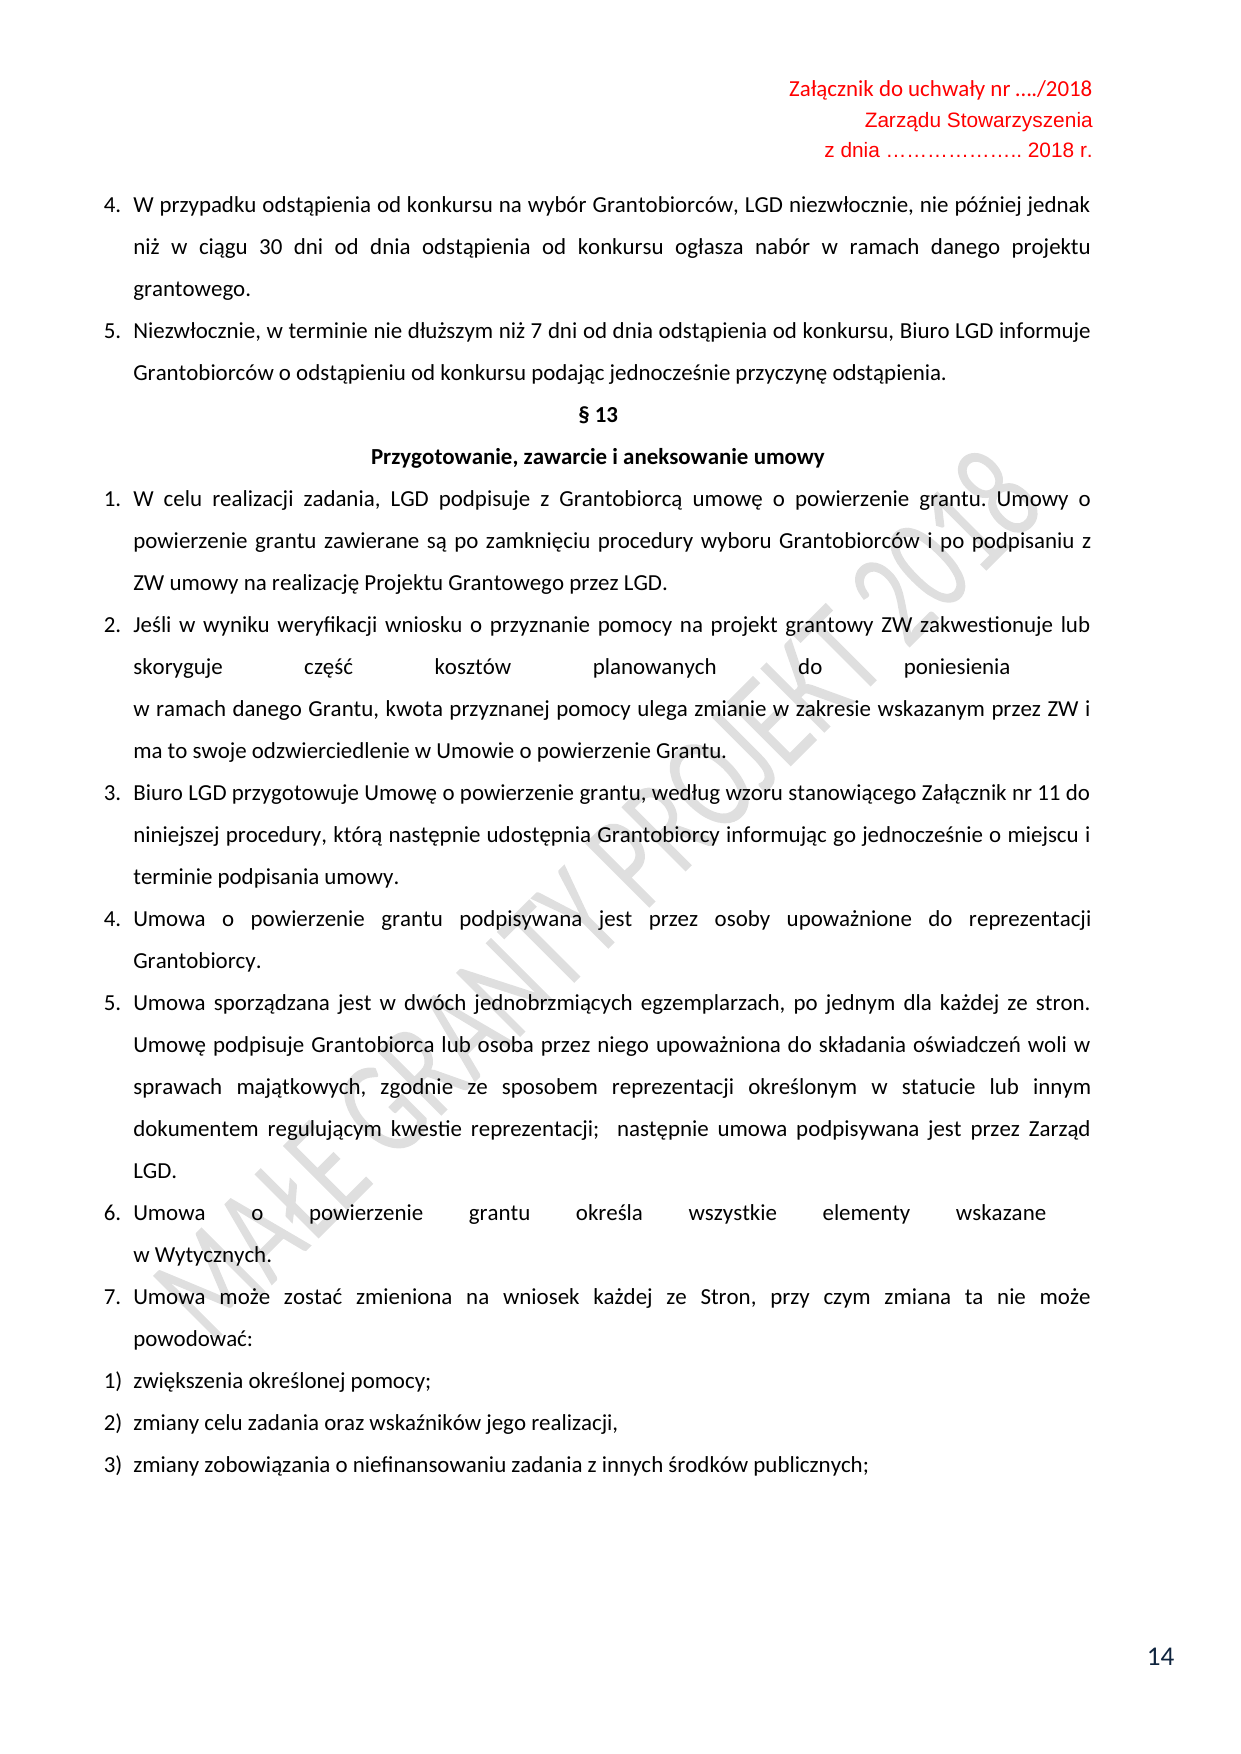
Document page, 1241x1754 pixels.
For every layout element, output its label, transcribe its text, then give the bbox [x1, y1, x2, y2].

list W przypadku odstąpienia od konkursu na wybór Grantobiorców, LGD niezwłocznie, nie później jednak niż w ciągu 30 dni od dnia odstąpienia od konkursu ogłasza nabór w ramach danego projektu grantowego. [103, 190, 1092, 302]
list Umowa o powierzenie grantu określa wszystkie elementy wskazane w Wytycznych. [103, 1198, 1092, 1268]
list zwiększenia określonej pomocy; [103, 1366, 1092, 1394]
list Niezwłocznie, w terminie nie dłuższym niż 7 dni od dnia odstąpienia od konkursu, Biuro LGD informuje Grantobiorców o odstąpieniu od konkursu podając jednocześnie przyczynę odstąpienia. [103, 316, 1092, 386]
list Umowa może zostać zmieniona na wniosek każdej ze Stron, przy czym zmiana ta nie może powodować: [103, 1282, 1092, 1352]
list Umowa o powierzenie grantu podpisywana jest przez osoby upoważnione do reprezentacji Grantobiorcy. [103, 904, 1092, 974]
list § 13 [103, 400, 1092, 428]
list Jeśli w wyniku weryfikacji wniosku o przyznanie pomocy na projekt grantowy ZW zakwestionuje lub skoryguje część kosztów planowanych do poniesienia w ramach danego Grantu, kwota przyznanej pomocy ulega zmianie w zakresie wskazanym przez ZW i ma to swoje odzwierciedlenie w Umowie o powierzenie Grantu. [103, 610, 1092, 764]
list Umowa sporządzana jest w dwóch jednobrzmiących egzemplarzach, po jednym dla każdej ze stron. Umowę podpisuje Grantobiorca lub osoba przez niego upoważniona do składania oświadczeń woli w sprawach majątkowych, zgodnie ze sposobem reprezentacji określonym w statucie lub innym dokumentem regulującym kwestie reprezentacji; następnie umowa podpisywana jest przez Zarząd LGD. [103, 988, 1092, 1184]
list zmiany zobowiązania o niefinansowaniu zadania z innych środków publicznych; [103, 1450, 1092, 1478]
list Przygotowanie, zawarcie i aneksowanie umowy [103, 442, 1092, 470]
list Biuro LGD przygotowuje Umowę o powierzenie grantu, według wzoru stanowiącego Załącznik nr 11 do niniejszej procedury, którą następnie udostępnia Grantobiorcy informując go jednocześnie o miejscu i terminie podpisania umowy. [103, 778, 1092, 890]
list W celu realizacji zadania, LGD podpisuje z Grantobiorcą umowę o powierzenie grantu. Umowy o powierzenie grantu zawierane są po zamknięciu procedury wyboru Grantobiorców i po podpisaniu z ZW umowy na realizację Projektu Grantowego przez LGD. [103, 484, 1092, 596]
list zmiany celu zadania oraz wskaźników jego realizacji, [103, 1408, 1092, 1436]
